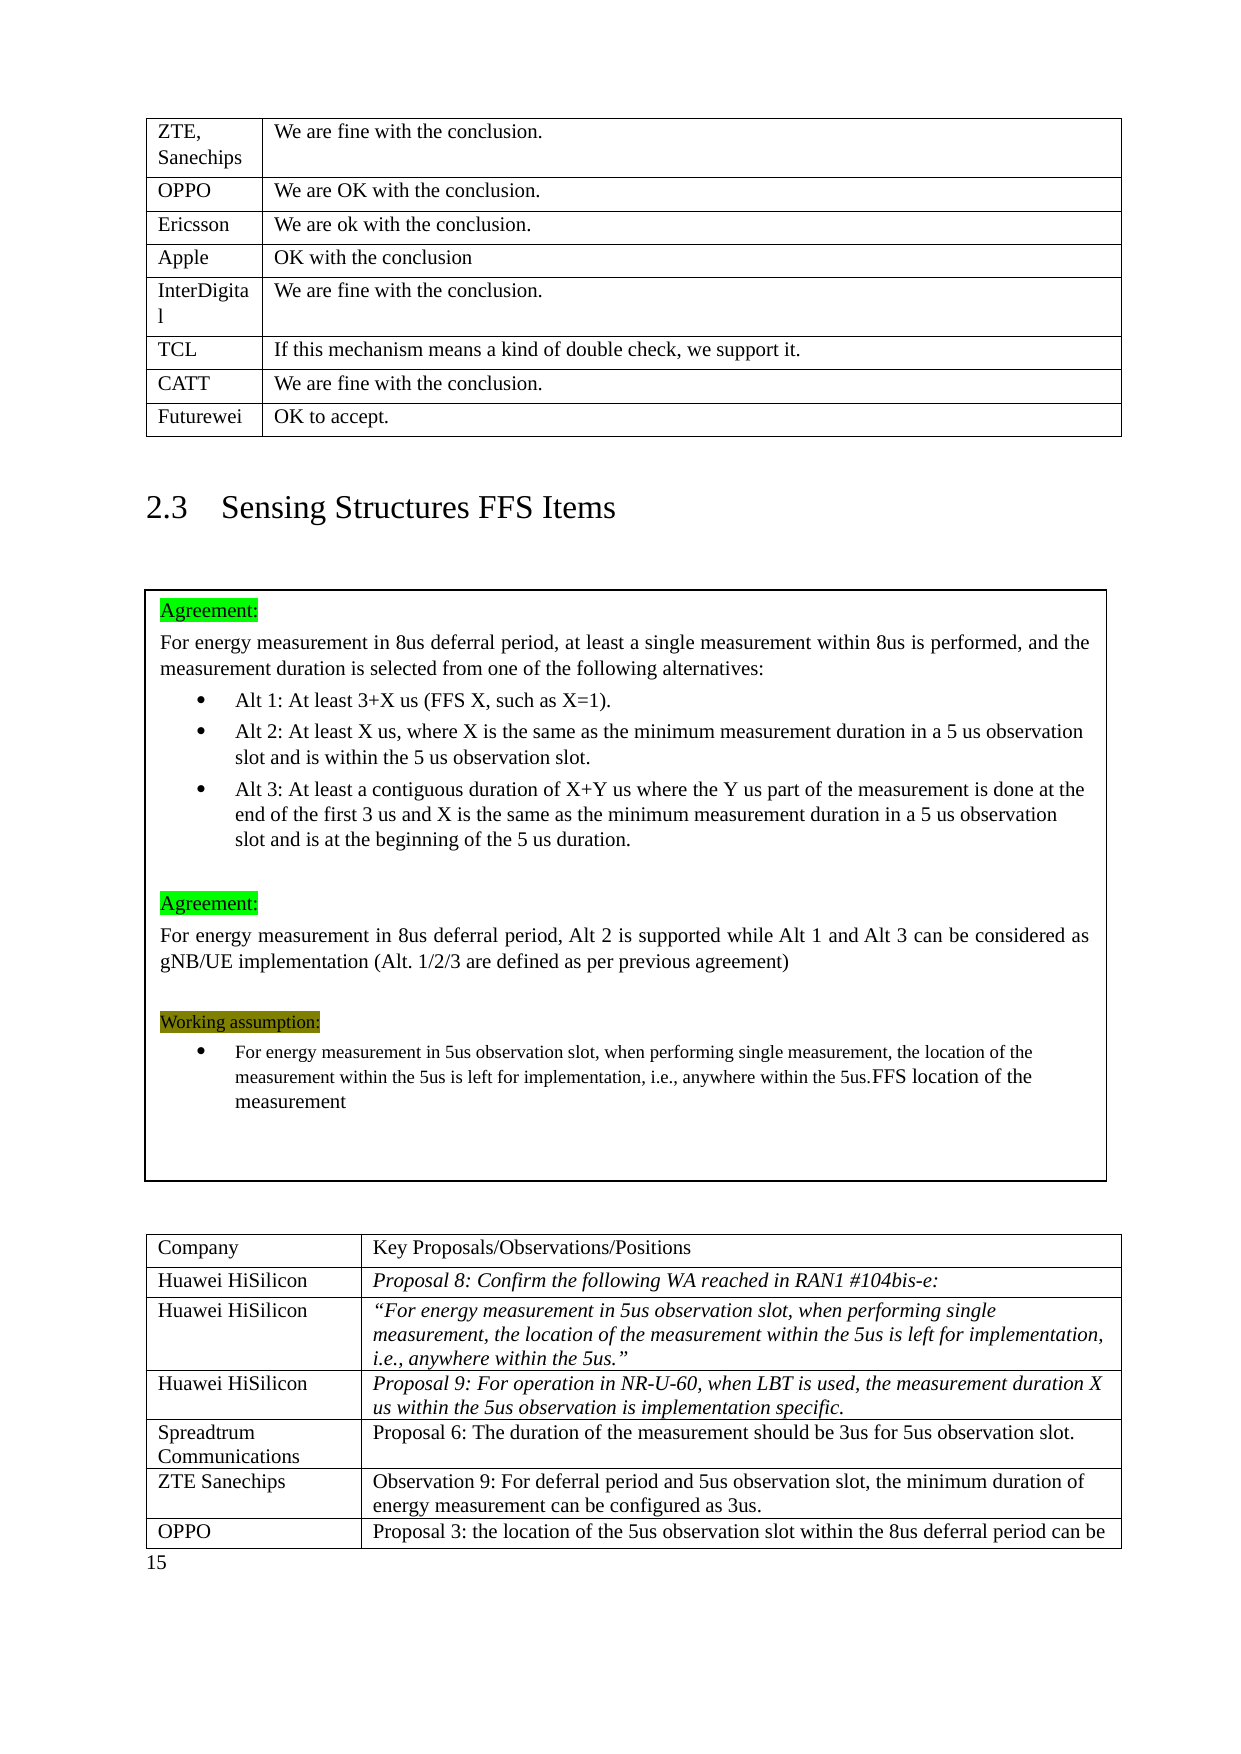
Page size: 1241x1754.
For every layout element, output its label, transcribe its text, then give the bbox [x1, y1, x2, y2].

table_cell OPPO [147, 1519, 361, 1547]
table_cell ZTE, Sanechips [147, 119, 262, 177]
table_cell Huawei HiSilicon [147, 1268, 361, 1297]
table_header Company [147, 1235, 361, 1267]
table_cell CATT [147, 370, 262, 403]
table_cell Spreadtrum Communications [147, 1420, 361, 1468]
table_header Key Proposals/Observations/Positions [362, 1235, 1121, 1267]
table_cell Futurewei [147, 404, 262, 436]
table_cell Proposal 8: Confirm the following WA reached in RAN1 #104bis-e: [362, 1268, 1121, 1297]
table_cell OK with the conclusion [263, 245, 1121, 277]
table_cell OK to accept. [263, 404, 1121, 436]
table_cell Proposal 6: The duration of the measurement should be 3us for 5us observation slot. [362, 1420, 1121, 1468]
table_cell Huawei HiSilicon [147, 1371, 361, 1419]
table_cell Huawei HiSilicon [147, 1298, 361, 1370]
table_cell Ericsson [147, 212, 262, 244]
table_cell We are fine with the conclusion. [263, 119, 1121, 177]
table_cell Proposal 9: For operation in NR-U-60, when LBT is used, the measurement duration X us within the 5us observation is implementation specific. [362, 1371, 1121, 1419]
table_cell We are fine with the conclusion. [263, 278, 1121, 336]
table_cell Observation 9: For deferral period and 5us observation slot, the minimum duration of energy measurement can be configured as 3us. [362, 1469, 1121, 1517]
table_cell If this mechanism means a kind of double check, we support it. [263, 337, 1121, 369]
table_cell TCL [147, 337, 262, 369]
table_cell We are OK with the conclusion. [263, 178, 1121, 211]
table_cell Apple [147, 245, 262, 277]
table_cell InterDigital [147, 278, 262, 336]
table_cell “For energy measurement in 5us observation slot, when performing single measurement, the location of the measurement within the 5us is left for implementation, i.e., anywhere within the 5us.” [362, 1298, 1121, 1370]
table_cell OPPO [147, 178, 262, 211]
table_cell We are ok with the conclusion. [263, 212, 1121, 244]
table_cell We are fine with the conclusion. [263, 370, 1121, 403]
subtitle Sensing Structures FFS Items [146, 488, 1122, 526]
table_cell ZTE Sanechips [147, 1469, 361, 1517]
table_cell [362, 1519, 1121, 1547]
